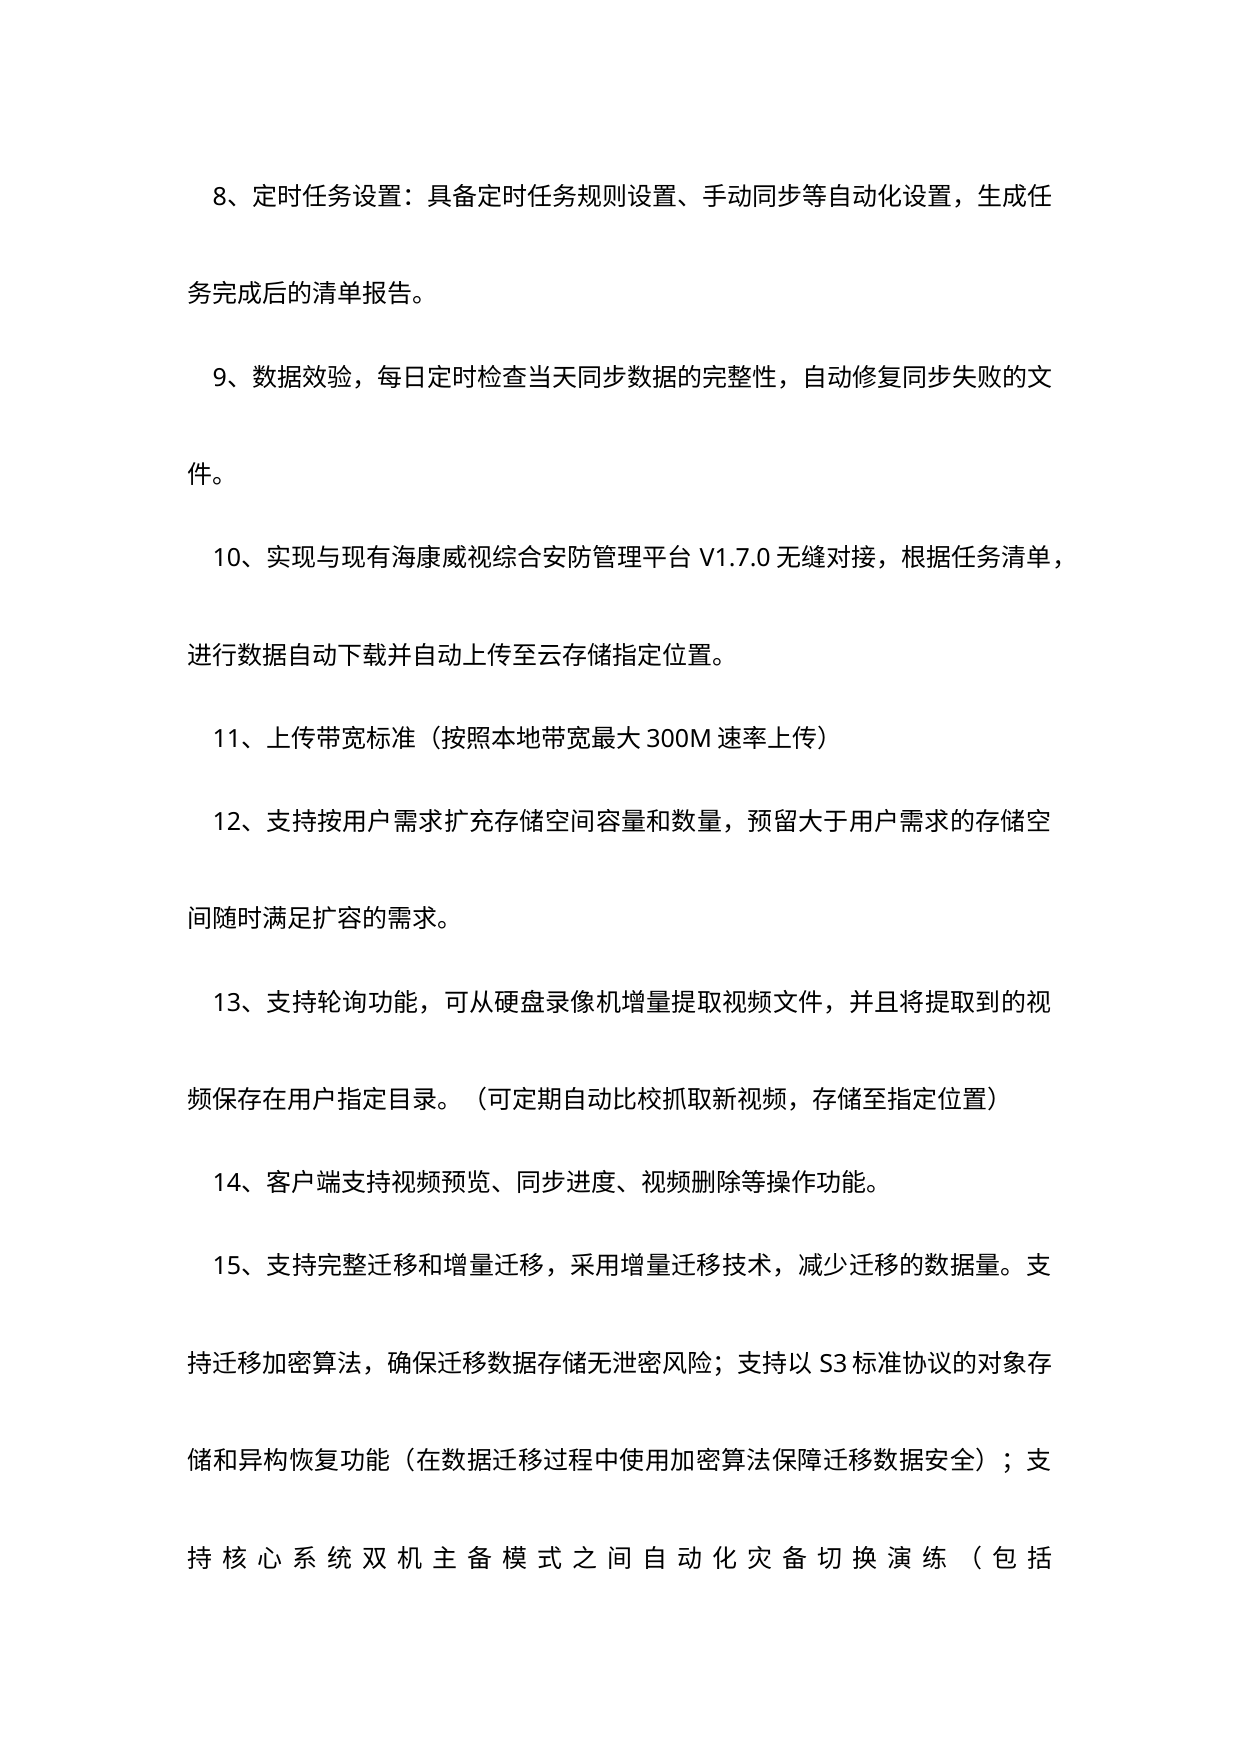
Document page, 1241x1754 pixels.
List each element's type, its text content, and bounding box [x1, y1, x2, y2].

text 8、定时任务设置：具备定时任务规则设置、手动同步等自动化设置，生成任务完成后的清单报告。 [187, 162, 1053, 324]
text 12、支持按用户需求扩充存储空间容量和数量，预留大于用户需求的存储空间随时满足扩容的需求。 [187, 787, 1053, 949]
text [187, 1231, 1053, 1589]
text 10、实现与现有海康威视综合安防管理平台V1.7.0无缝对接，根据任务清单，进行数据自动下载并自动上传至云存储指定位置。 [187, 523, 1053, 686]
text 13、支持轮询功能，可从硬盘录像机增量提取视频文件，并且将提取到的视频保存在用户指定目录。（可定期自动比校抓取新视频，存储至指定位置） [187, 968, 1053, 1130]
text 14、客户端支持视频预览、同步进度、视频删除等操作功能。 [187, 1148, 1053, 1213]
text 9、数据效验，每日定时检查当天同步数据的完整性，自动修复同步失败的文件。 [187, 343, 1053, 505]
text 11、上传带宽标准（按照本地带宽最大300M速率上传） [187, 704, 1053, 769]
